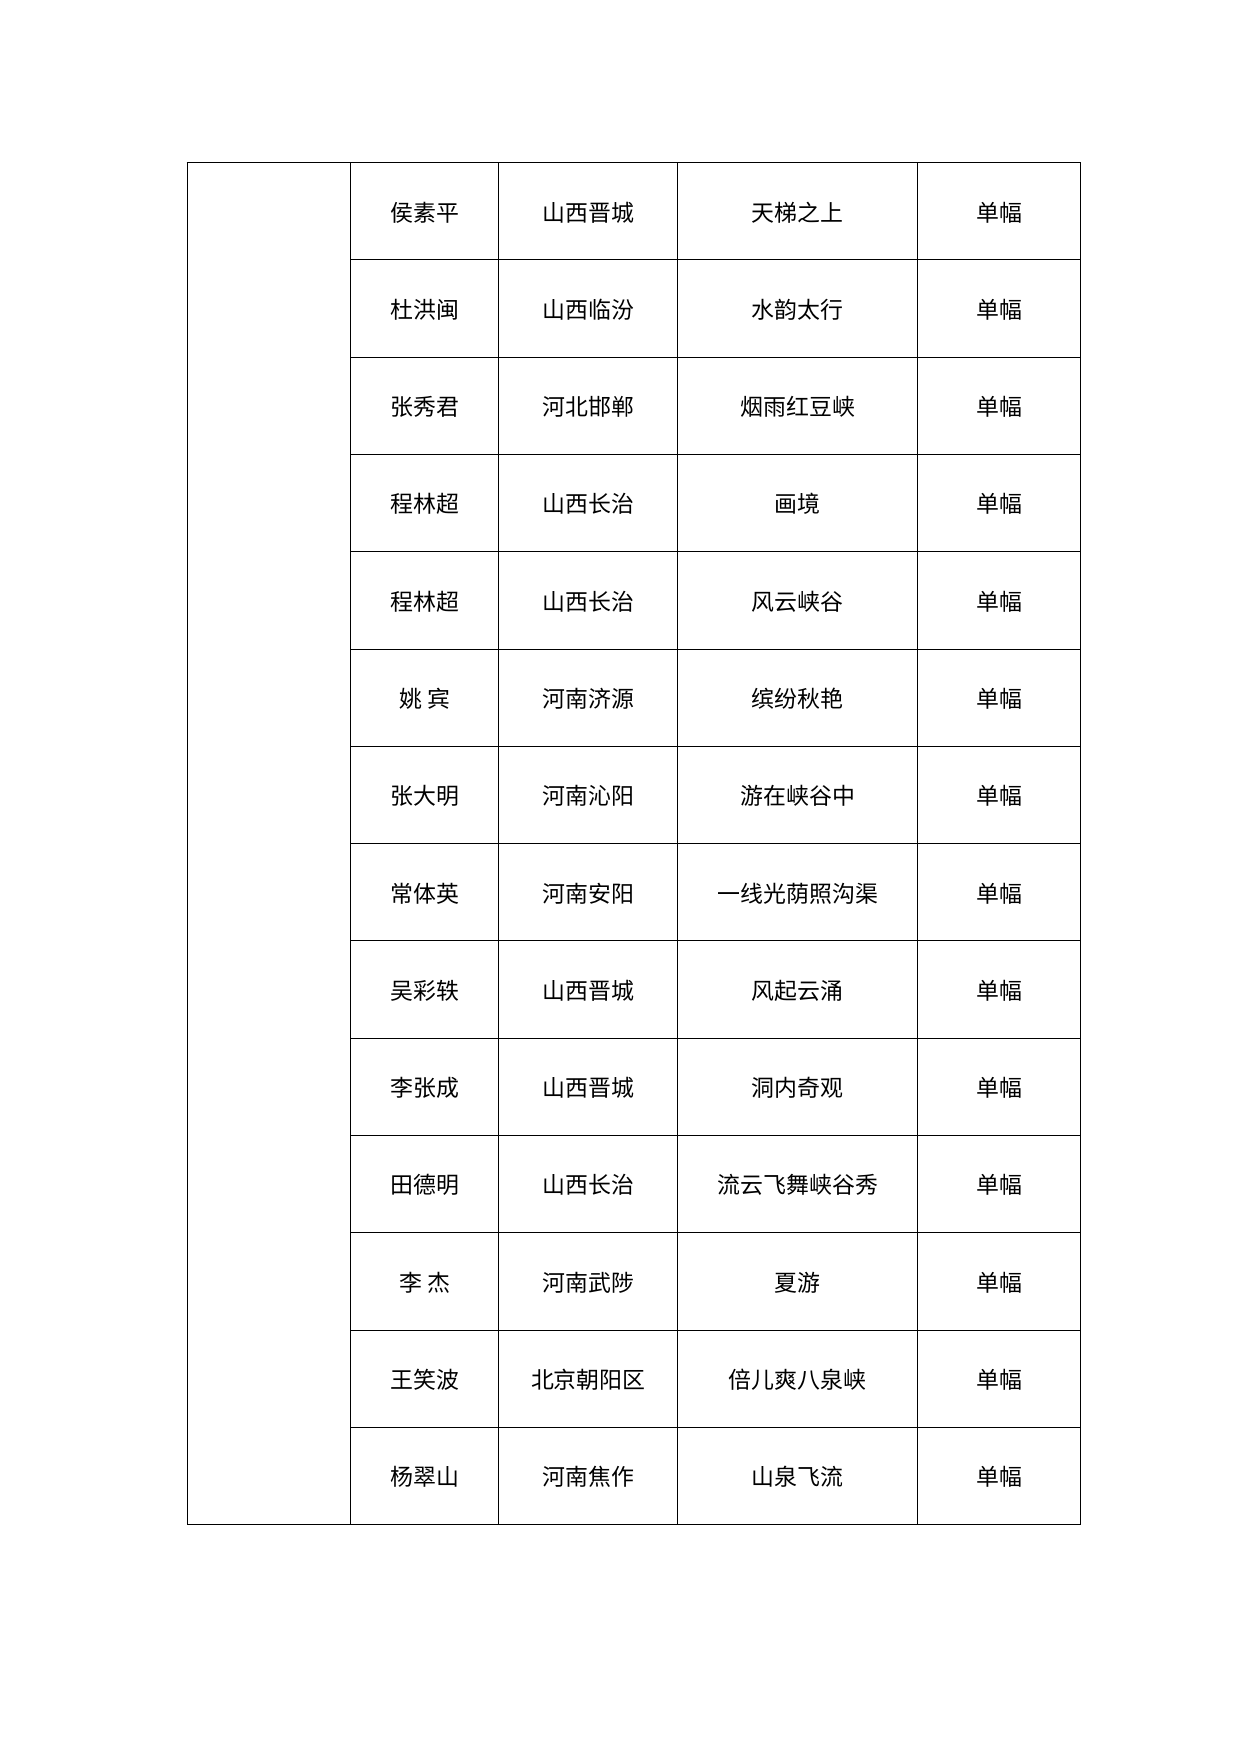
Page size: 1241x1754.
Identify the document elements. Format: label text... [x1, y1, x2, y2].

table_cell 河南沁阳 [499, 747, 677, 843]
table_cell 单幅 [918, 1233, 1080, 1329]
table_cell 单幅 [918, 1331, 1080, 1427]
table_cell 单幅 [918, 1428, 1080, 1524]
table_cell 洞内奇观 [678, 1039, 917, 1135]
table_cell 山西长治 [499, 455, 677, 551]
table_cell 河南济源 [499, 650, 677, 746]
table_cell 单幅 [918, 260, 1080, 357]
table_cell 程林超 [351, 552, 498, 648]
table_cell 李张成 [351, 1039, 498, 1135]
table_cell 杜洪闽 [351, 260, 498, 357]
table_cell 山西晋城 [499, 1039, 677, 1135]
table_cell 山西晋城 [499, 163, 677, 259]
table_cell 山西临汾 [499, 260, 677, 357]
table_cell 河南武陟 [499, 1233, 677, 1329]
table_cell 单幅 [918, 1039, 1080, 1135]
table_cell 风云峡谷 [678, 552, 917, 648]
table_cell 单幅 [918, 1136, 1080, 1232]
table_cell 张秀君 [351, 358, 498, 454]
table_cell 风起云涌 [678, 941, 917, 1038]
table_cell 天梯之上 [678, 163, 917, 259]
table_cell 水韵太行 [678, 260, 917, 357]
table_cell 画境 [678, 455, 917, 551]
table_cell 河南焦作 [499, 1428, 677, 1524]
table_cell 姚 宾 [351, 650, 498, 746]
table_cell 游在峡谷中 [678, 747, 917, 843]
table_cell 单幅 [918, 455, 1080, 551]
table_cell 程林超 [351, 455, 498, 551]
table_cell 一线光荫照沟渠 [678, 844, 917, 940]
table_cell 山西晋城 [499, 941, 677, 1038]
table_cell 山西长治 [499, 552, 677, 648]
table_cell 田德明 [351, 1136, 498, 1232]
table_cell 李 杰 [351, 1233, 498, 1329]
table_cell 常体英 [351, 844, 498, 940]
table_cell 夏游 [678, 1233, 917, 1329]
table_cell 河北邯郸 [499, 358, 677, 454]
table_cell 单幅 [918, 941, 1080, 1038]
table_cell 北京朝阳区 [499, 1331, 677, 1427]
table_cell 单幅 [918, 163, 1080, 259]
table_cell 倍儿爽八泉峡 [678, 1331, 917, 1427]
table_cell 单幅 [918, 844, 1080, 940]
table_cell 王笑波 [351, 1331, 498, 1427]
table_cell 侯素平 [351, 163, 498, 259]
table_cell 单幅 [918, 650, 1080, 746]
table_cell 山泉飞流 [678, 1428, 917, 1524]
table_cell 单幅 [918, 747, 1080, 843]
table_cell 单幅 [918, 358, 1080, 454]
table_cell 单幅 [918, 552, 1080, 648]
table_cell 张大明 [351, 747, 498, 843]
table_cell 河南安阳 [499, 844, 677, 940]
table_cell 吴彩轶 [351, 941, 498, 1038]
table_cell 山西长治 [499, 1136, 677, 1232]
table_cell 烟雨红豆峡 [678, 358, 917, 454]
table_cell 缤纷秋艳 [678, 650, 917, 746]
table_cell 杨翠山 [351, 1428, 498, 1524]
table_cell 流云飞舞峡谷秀 [678, 1136, 917, 1232]
